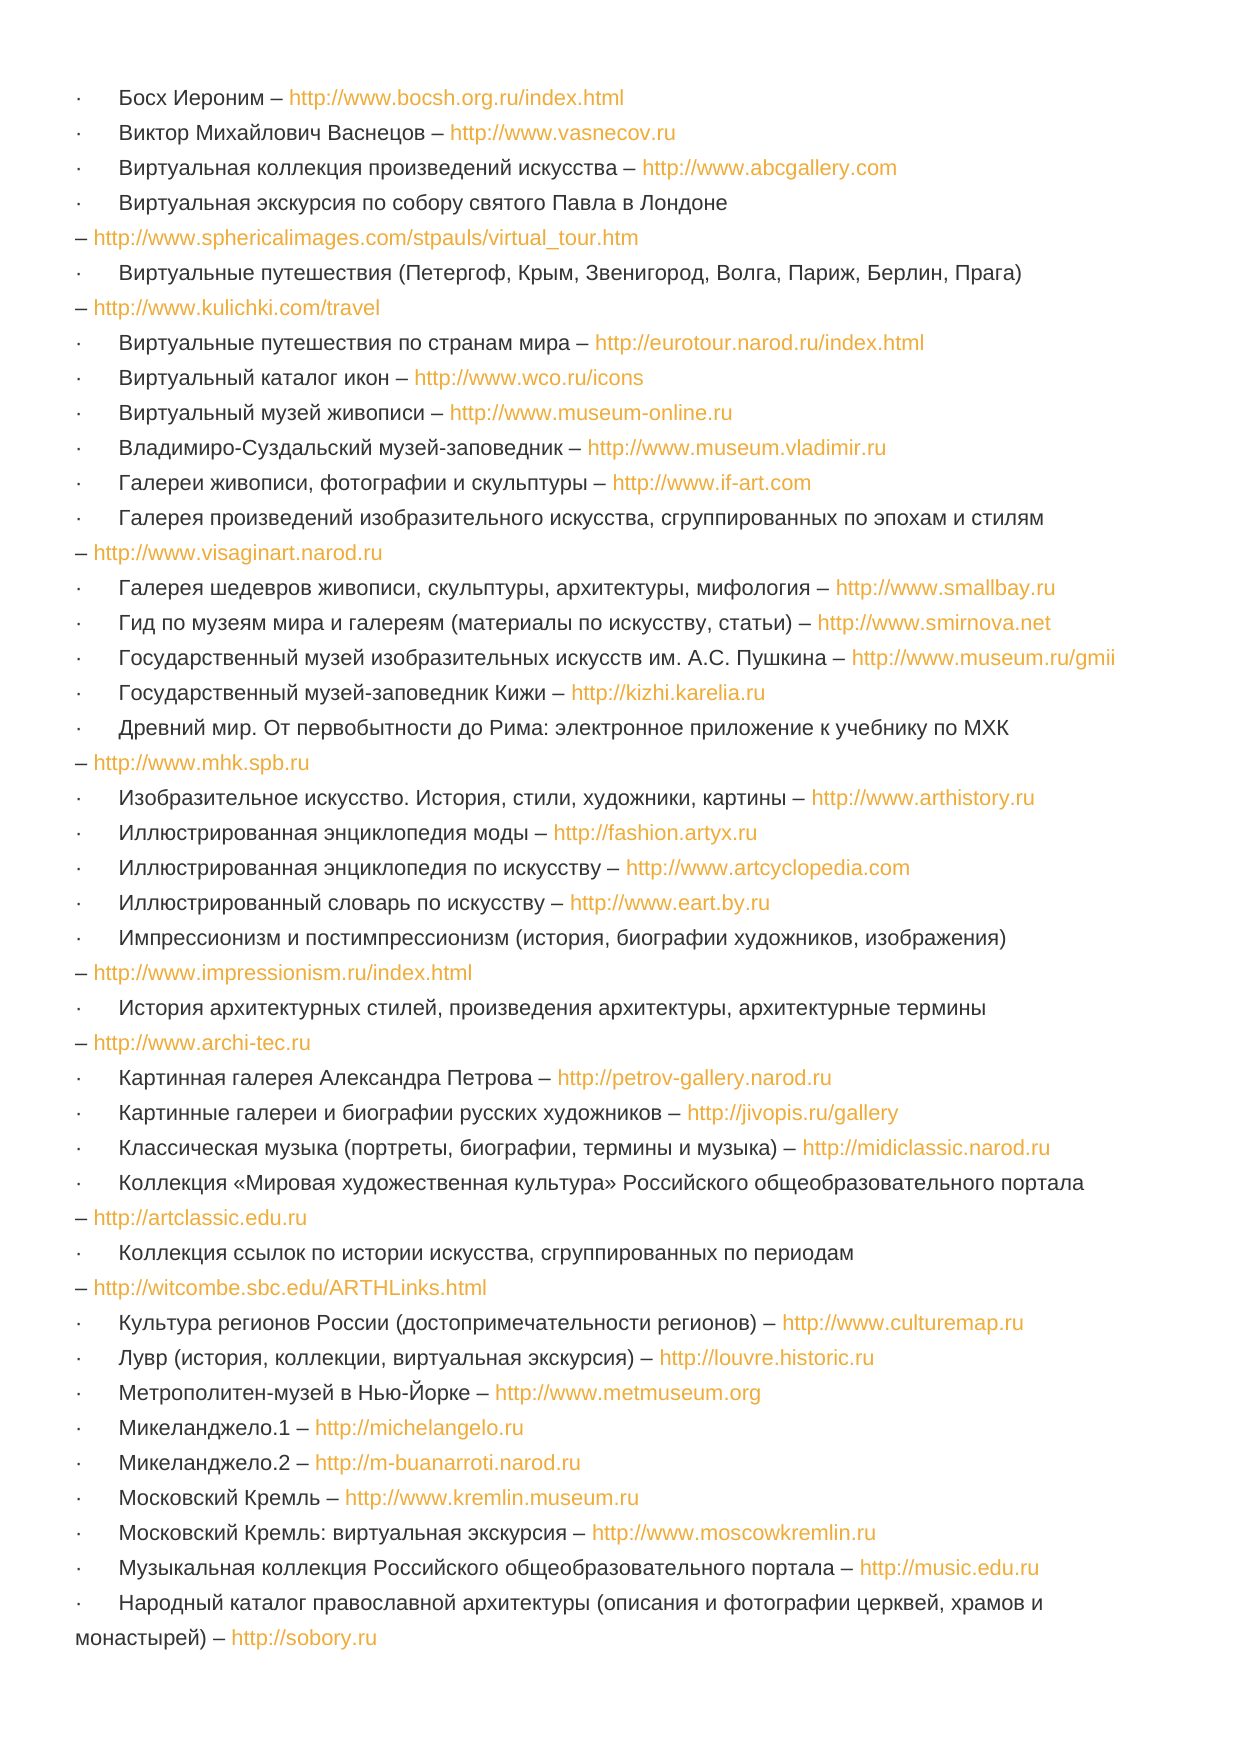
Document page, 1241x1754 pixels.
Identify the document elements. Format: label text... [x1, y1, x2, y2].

text · Виртуальная экскурсия по собору святого Павла в Лондоне – http://www.sphericalimages.com/stpauls/virtual_tour.htm [75, 180, 1165, 250]
text · Метрополитен-музей в Нью-Йорке – http://www.metmuseum.org [75, 1370, 1165, 1405]
text · Виртуальные путешествия (Петергоф, Крым, Звенигород, Волга, Париж, Берлин, Прага) – http://www.kulichki.com/travel [75, 250, 1165, 320]
text · Микеланджело.2 – http://m-buanarroti.narod.ru [75, 1440, 1165, 1475]
text · Государственный музей-заповедник Кижи – http://kizhi.karelia.ru [75, 670, 1165, 705]
text · Картинные галереи и биографии русских художников – http://jivopis.ru/gallery [75, 1090, 1165, 1125]
text · Виртуальная коллекция произведений искусства – http://www.abcgallery.com [75, 145, 1165, 180]
text · Государственный музей изобразительных искусств им. А.С. Пушкина – http://www.museum.ru/gmii [75, 635, 1165, 670]
text · Коллекция ссылок по истории искусства, сгруппированных по периодам – http://witcombe.sbc.edu/ARTHLinks.html [75, 1230, 1165, 1300]
text · Виртуальный музей живописи – http://www.museum-online.ru [75, 390, 1165, 425]
text · Классическая музыка (портреты, биографии, термины и музыка) – http://midiclassic.narod.ru [75, 1125, 1165, 1160]
text · Иллюстрированный словарь по искусству – http://www.eart.by.ru [75, 880, 1165, 915]
text · Московский Кремль: виртуальная экскурсия – http://www.moscowkremlin.ru [75, 1510, 1165, 1545]
text · Виртуальный каталог икон – http://www.wco.ru/icons [75, 355, 1165, 390]
text · Народный каталог православной архитектуры (описания и фотографии церквей, храмов и монастырей) – http://sobory.ru [75, 1580, 1165, 1650]
text · Виртуальные путешествия по странам мира – http://eurotour.narod.ru/index.html [75, 320, 1165, 355]
text · Иллюстрированная энциклопедия по искусству – http://www.artcyclopedia.com [75, 845, 1165, 880]
text · Виктор Михайлович Васнецов – http://www.vasnecov.ru [75, 110, 1165, 145]
text · Древний мир. От первобытности до Рима: электронное приложение к учебнику по МХК – http://www.mhk.spb.ru [75, 705, 1165, 775]
text · Гид по музеям мира и галереям (материалы по искусству, статьи) – http://www.smirnova.net [75, 600, 1165, 635]
text · Галерея шедевров живописи, скульптуры, архитектуры, мифология – http://www.smallbay.ru [75, 565, 1165, 600]
text · История архитектурных стилей, произведения архитектуры, архитектурные термины – http://www.archi-tec.ru [75, 985, 1165, 1055]
text · Босх Иероним – http://www.bocsh.org.ru/index.html [75, 75, 1165, 110]
text · Владимиро-Суздальский музей-заповедник – http://www.museum.vladimir.ru [75, 425, 1165, 460]
text · Коллекция «Мировая художественная культура» Российского общеобразовательного портала – http://artclassic.edu.ru [75, 1160, 1165, 1230]
text · Лувр (история, коллекции, виртуальная экскурсия) – http://louvre.historic.ru [75, 1335, 1165, 1370]
text · Иллюстрированная энциклопедия моды – http://fashion.artyx.ru [75, 810, 1165, 845]
text · Музыкальная коллекция Российского общеобразовательного портала – http://music.edu.ru [75, 1545, 1165, 1580]
text · Галерея произведений изобразительного искусства, сгруппированных по эпохам и стилям – http://www.visaginart.narod.ru [75, 495, 1165, 565]
text · Культура регионов России (достопримечательности регионов) – http://www.culturemap.ru [75, 1300, 1165, 1335]
text · Микеланджело.1 – http://michelangelo.ru [75, 1405, 1165, 1440]
text · Изобразительное искусство. История, стили, художники, картины – http://www.arthistory.ru [75, 775, 1165, 810]
text · Московский Кремль – http://www.kremlin.museum.ru [75, 1475, 1165, 1510]
text · Импрессионизм и постимпрессионизм (история, биографии художников, изображения) – http://www.impressionism.ru/index.html [75, 915, 1165, 985]
text · Галереи живописи, фотографии и скульптуры – http://www.if-art.com [75, 460, 1165, 495]
text · Картинная галерея Александра Петрова – http://petrov-gallery.narod.ru [75, 1055, 1165, 1090]
